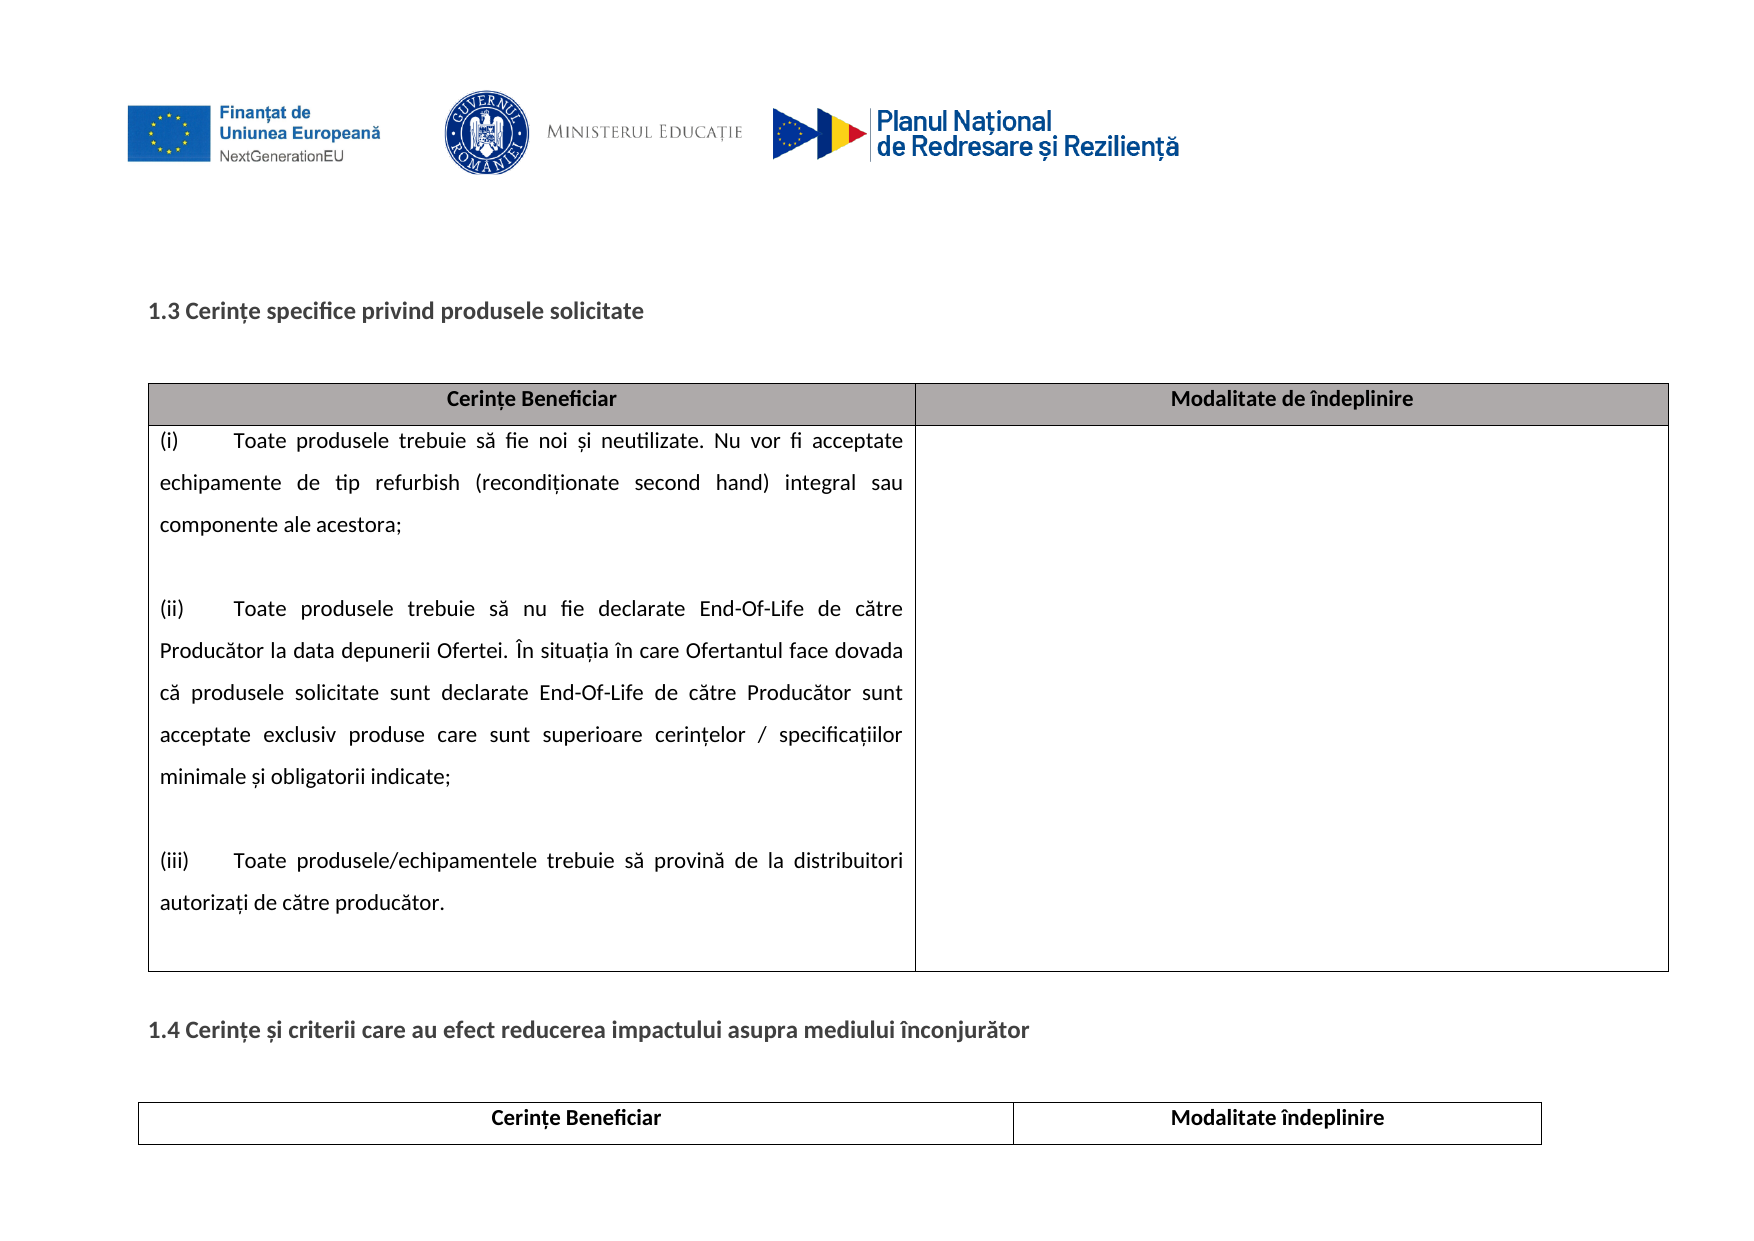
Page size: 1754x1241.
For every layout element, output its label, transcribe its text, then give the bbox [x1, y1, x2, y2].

text 1.4 Cerințe și criterii care au efect reducerea impactului asupra mediului înconjurător [148, 1014, 1532, 1045]
table_header Modalitate de îndeplinire [916, 384, 1668, 425]
picture [125, 94, 382, 167]
table_header Cerințe Beneficiar [139, 1103, 1013, 1144]
picture [766, 101, 1182, 167]
picture [443, 89, 743, 174]
table_header Modalitate îndeplinire [1014, 1103, 1541, 1144]
table_header Cerințe Beneficiar [149, 384, 915, 425]
text 1.3 Cerințe specifice privind produsele solicitate [148, 295, 1532, 326]
table_cell (i) Toate produsele trebuie să fie noi și neutilizate. Nu vor fi acceptate echipamente de tip refurbish (recondiționate second hand) integral sau componente ale acestora; (ii) Toate produsele trebuie să nu fie declarate End-Of-Life de către Producător la data depunerii Ofertei. În situația în care Ofertantul face dovada că produsele solicitate sunt declarate End-Of-Life de către Producător sunt acceptate exclusiv produse care sunt superioare cerințelor / specificațiilor minimale și obligatorii indicate; (iii) Toate produsele/echipamentele trebuie să provină de la distribuitori autorizați de către producător. [149, 426, 915, 971]
table_cell [916, 426, 1668, 971]
